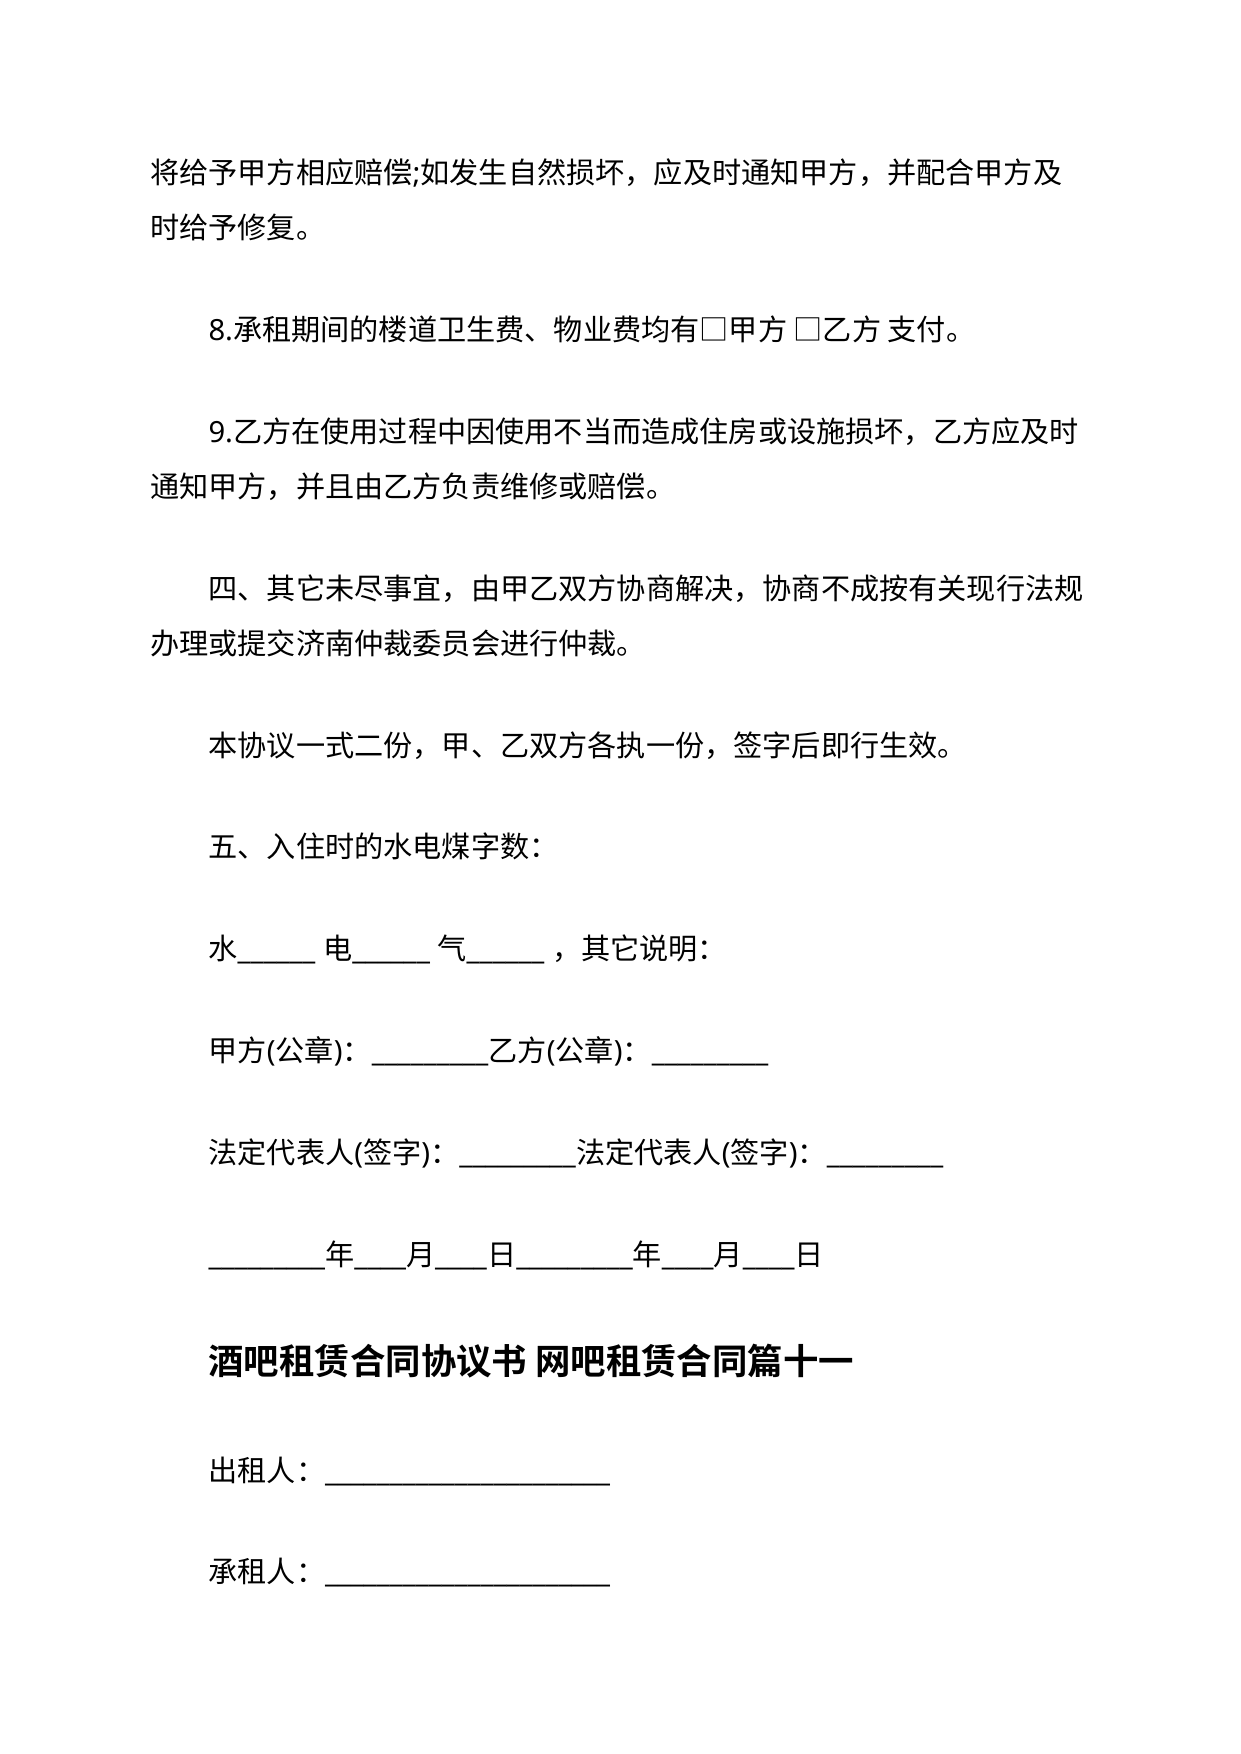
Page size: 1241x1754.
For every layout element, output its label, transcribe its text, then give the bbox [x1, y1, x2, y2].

text 8.承租期间的楼道卫生费、物业费均有□甲方 □乙方 支付。 [150, 307, 1090, 349]
text 本协议一式二份，甲、乙双方各执一份，签字后即行生效。 [150, 722, 1090, 764]
text _________年____月____日_________年____月____日 [150, 1232, 1090, 1274]
text 五、入住时的水电煤字数： [150, 824, 1090, 866]
text 承租人：______________________ [150, 1549, 1090, 1591]
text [150, 150, 1090, 247]
text 四、其它未尽事宜，由甲乙双方协商解决，协商不成按有关现行法规办理或提交济南仲裁委员会进行仲裁。 [150, 566, 1090, 663]
text 酒吧租赁合同协议书 网吧租赁合同篇十一 [150, 1334, 1090, 1385]
text 水______ 电______ 气______ ，其它说明： [150, 926, 1090, 968]
text 甲方(公章)：_________乙方(公章)：_________ [150, 1028, 1090, 1070]
text 出租人：______________________ [150, 1447, 1090, 1489]
text 法定代表人(签字)：_________法定代表人(签字)：_________ [150, 1130, 1090, 1172]
text 9.乙方在使用过程中因使用不当而造成住房或设施损坏，乙方应及时通知甲方，并且由乙方负责维修或赔偿。 [150, 409, 1090, 506]
